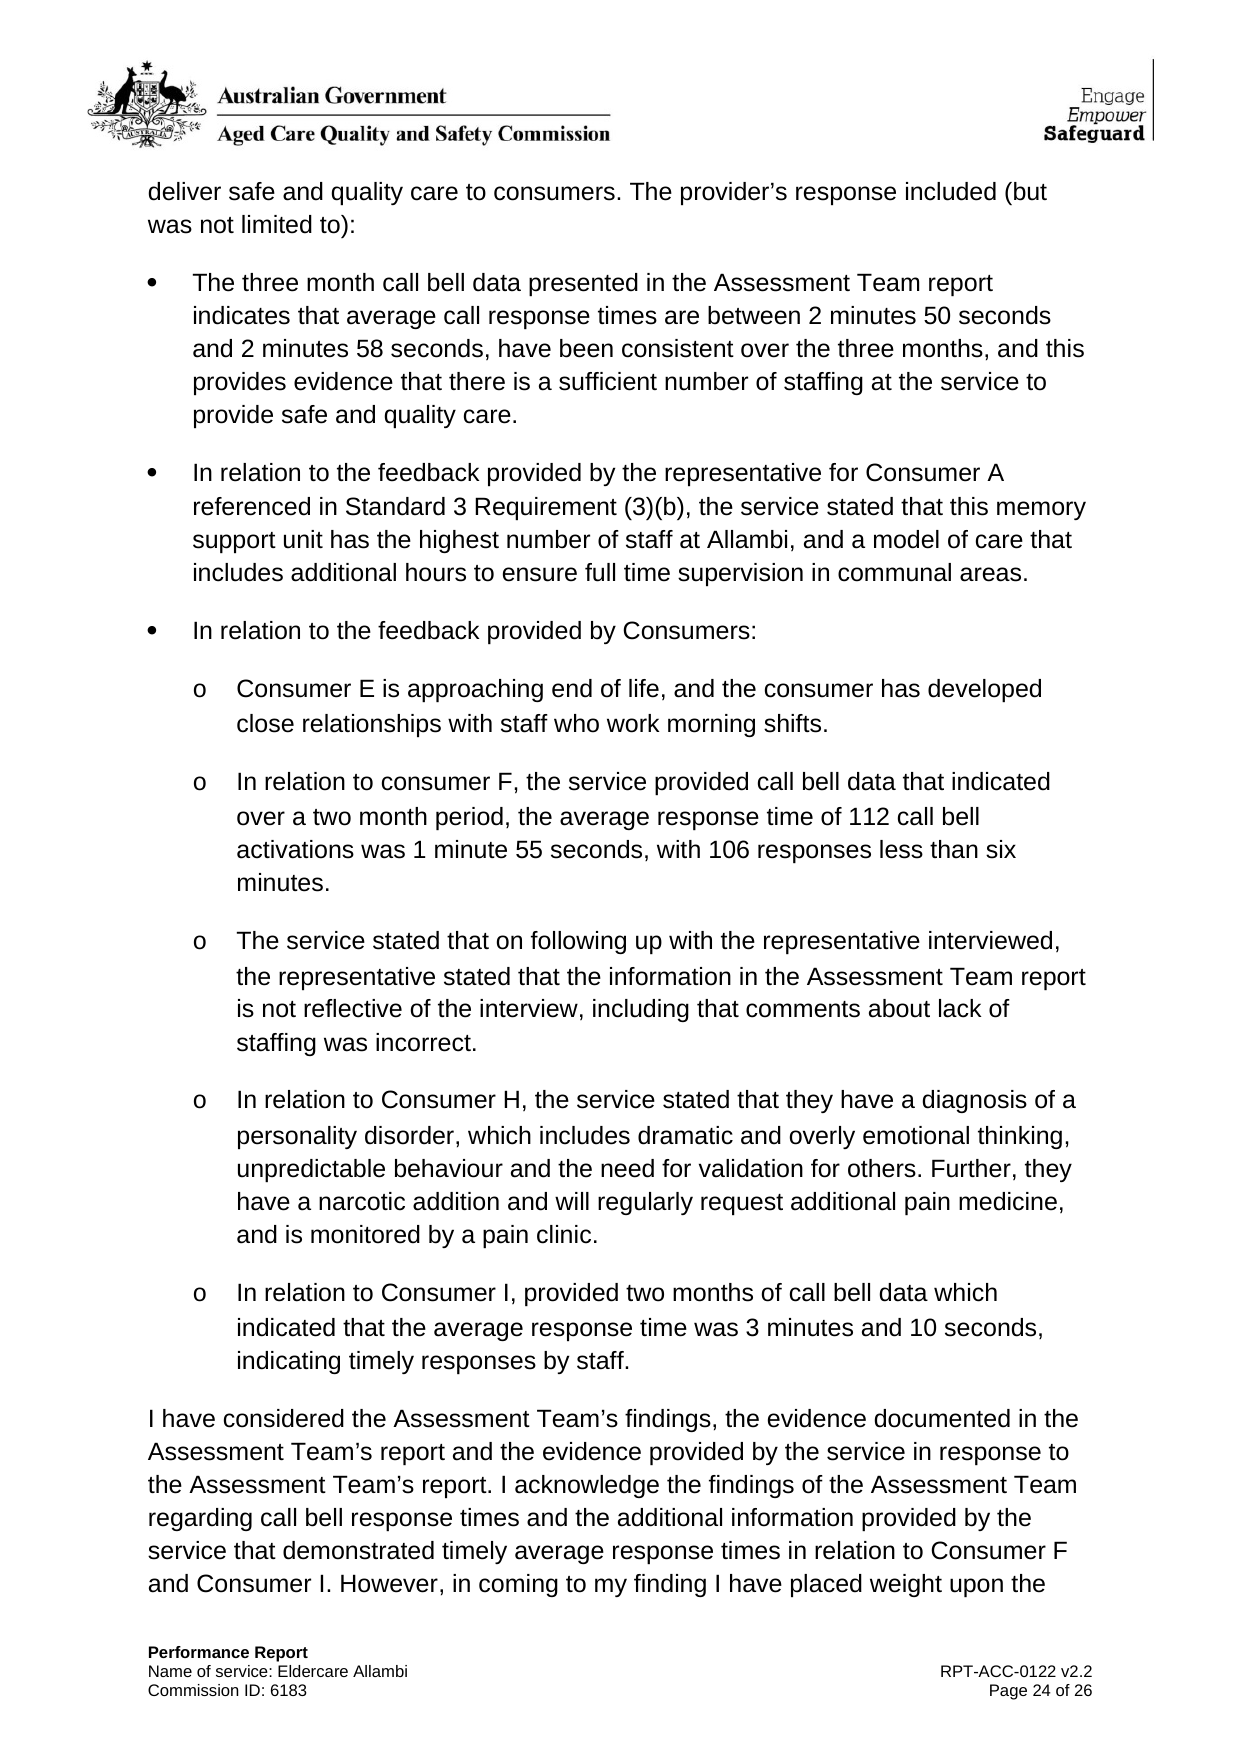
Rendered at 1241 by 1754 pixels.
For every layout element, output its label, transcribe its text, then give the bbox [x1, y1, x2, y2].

list In relation to the feedback provided by Consumers: [148, 616, 1092, 644]
list The three month call bell data presented in the Assessment Team report indicates that average call response times are between 2 minutes 50 seconds and 2 minutes 58 seconds, have been consistent over the three months, and this provides evidence that there is a sufficient number of staffing at the service to provide safe and quality care. [148, 268, 1092, 429]
list Consumer E is approaching end of life, and the consumer has developed close relationships with staff who work morning shifts. [192, 674, 1092, 738]
picture [1, 0, 1241, 169]
list In relation to consumer F, the service provided call bell data that indicated over a two month period, the average response time of 112 call bell activations was 1 minute 55 seconds, with 106 responses less than six minutes. [192, 767, 1092, 897]
list In relation to the feedback provided by the representative for Consumer A referenced in Standard 3 Requirement (3)(b), the service stated that this memory support unit has the highest number of staff at Allambi, and a model of care that includes additional hours to ensure full time supervision in communal areas. [148, 458, 1092, 586]
list The service stated that on following up with the representative interviewed, the representative stated that the information in the Assessment Team report is not reflective of the interview, including that comments about lack of staffing was incorrect. [192, 926, 1092, 1056]
list In relation to Consumer H, the service stated that they have a diagnosis of a personality disorder, which includes dramatic and overly emotional thinking, unpredictable behaviour and the need for validation for others. Further, they have a narcotic addition and will regularly request additional pain medicine, and is monitored by a pain clinic. [192, 1086, 1092, 1248]
list In relation to Consumer I, provided two months of call bell data which indicated that the average response time was 3 minutes and 10 seconds, indicating timely responses by staff. [192, 1278, 1092, 1375]
